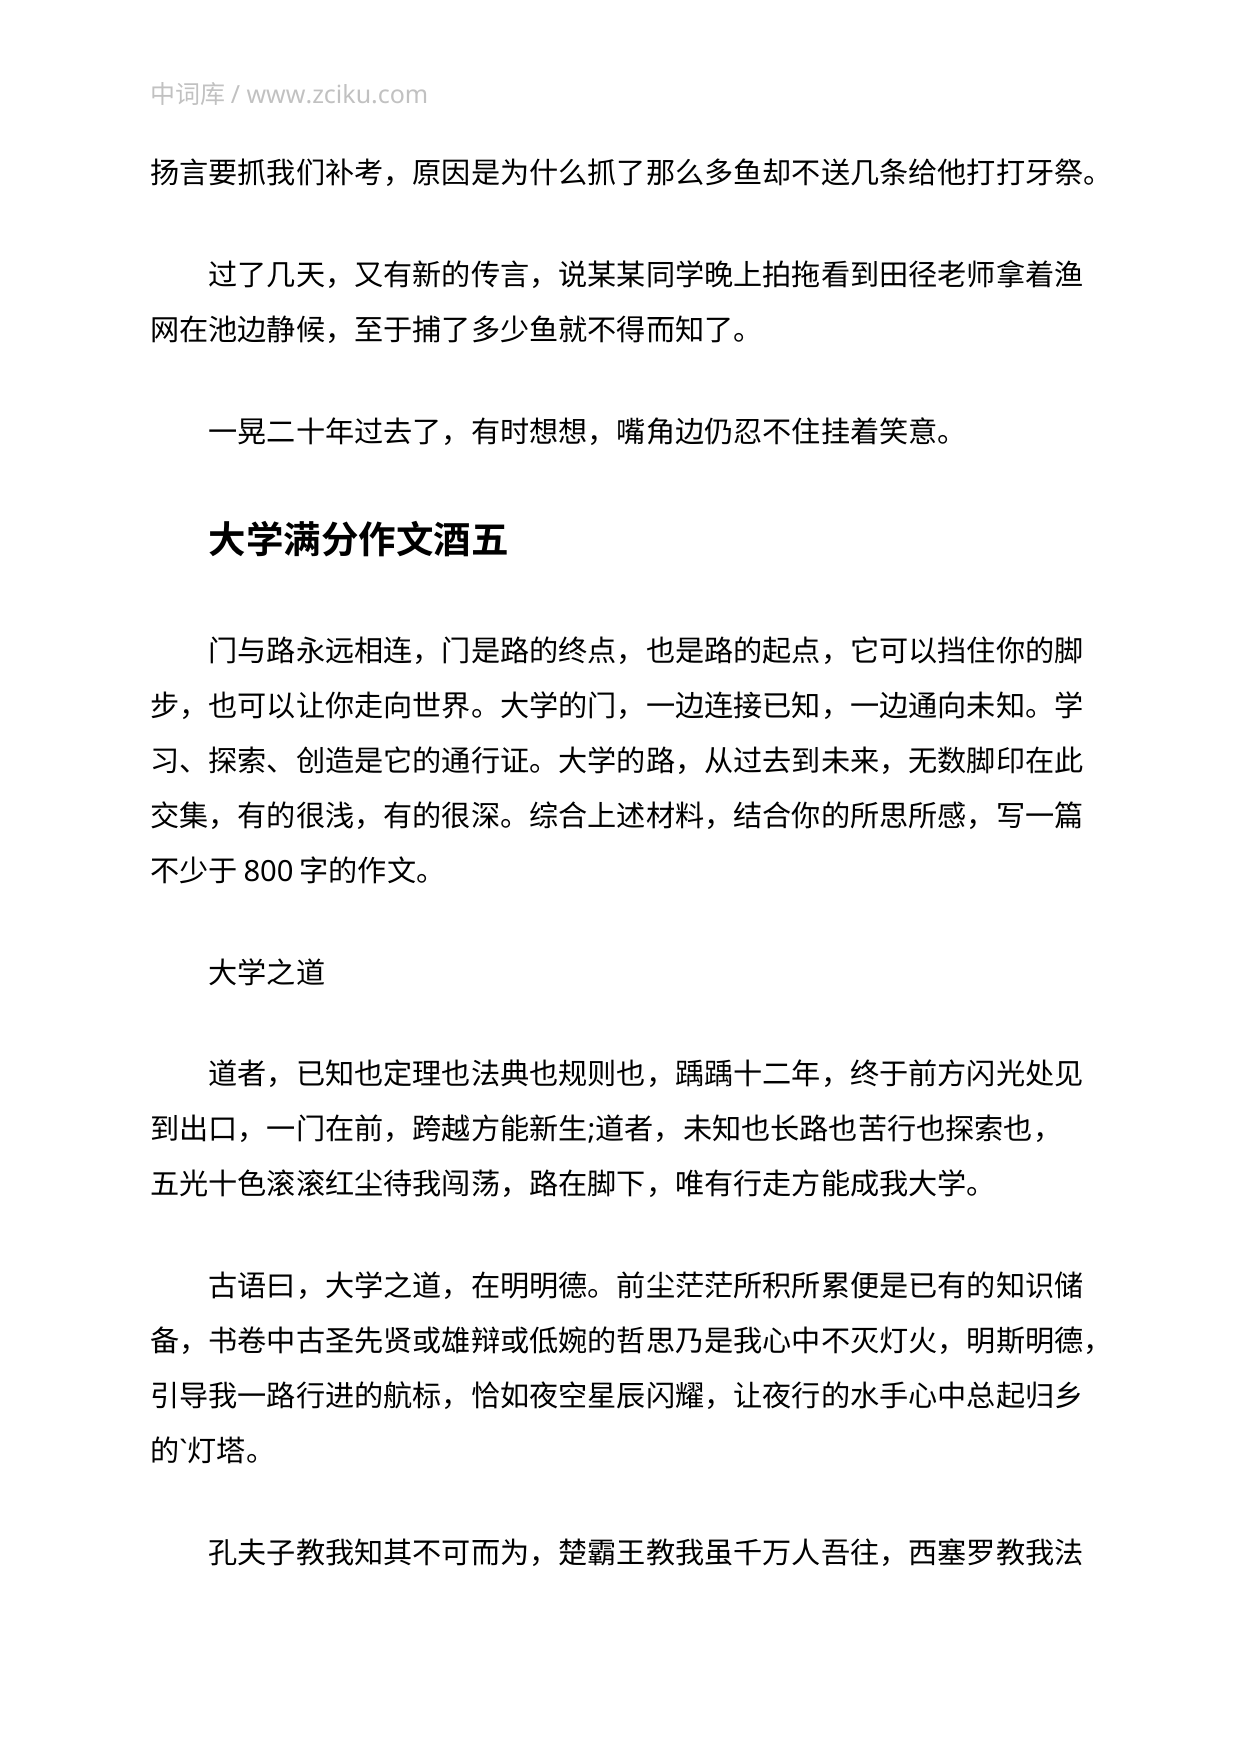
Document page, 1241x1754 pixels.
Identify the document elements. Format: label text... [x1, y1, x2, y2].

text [150, 1529, 1090, 1572]
text 门与路永远相连，门是路的终点，也是路的起点，它可以挡住你的脚步，也可以让你走向世界。大学的门，一边连接已知，一边通向未知。学习、探索、创造是它的通行证。大学的路，从过去到未来，无数脚印在此交集，有的很浅，有的很深。综合上述材料，结合你的所思所感，写一篇不少于800字的作文。 [150, 628, 1090, 889]
text 过了几天，又有新的传言，说某某同学晚上拍拖看到田径老师拿着渔网在池边静候，至于捕了多少鱼就不得而知了。 [150, 252, 1090, 349]
text 大学之道 [150, 949, 1090, 991]
text 大学满分作文酒五 [150, 510, 1090, 564]
text 古语曰，大学之道，在明明德。前尘茫茫所积所累便是已有的知识储备，书卷中古圣先贤或雄辩或低婉的哲思乃是我心中不灭灯火，明斯明德，引导我一路行进的航标，恰如夜空星辰闪耀，让夜行的水手心中总起归乡的`灯塔。 [150, 1263, 1090, 1470]
text 一晃二十年过去了，有时想想，嘴角边仍忍不住挂着笑意。 [150, 408, 1090, 451]
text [150, 150, 1090, 192]
text 道者，已知也定理也法典也规则也，踽踽十二年，终于前方闪光处见到出口，一门在前，跨越方能新生;道者，未知也长路也苦行也探索也，五光十色滚滚红尘待我闯荡，路在脚下，唯有行走方能成我大学。 [150, 1051, 1090, 1203]
